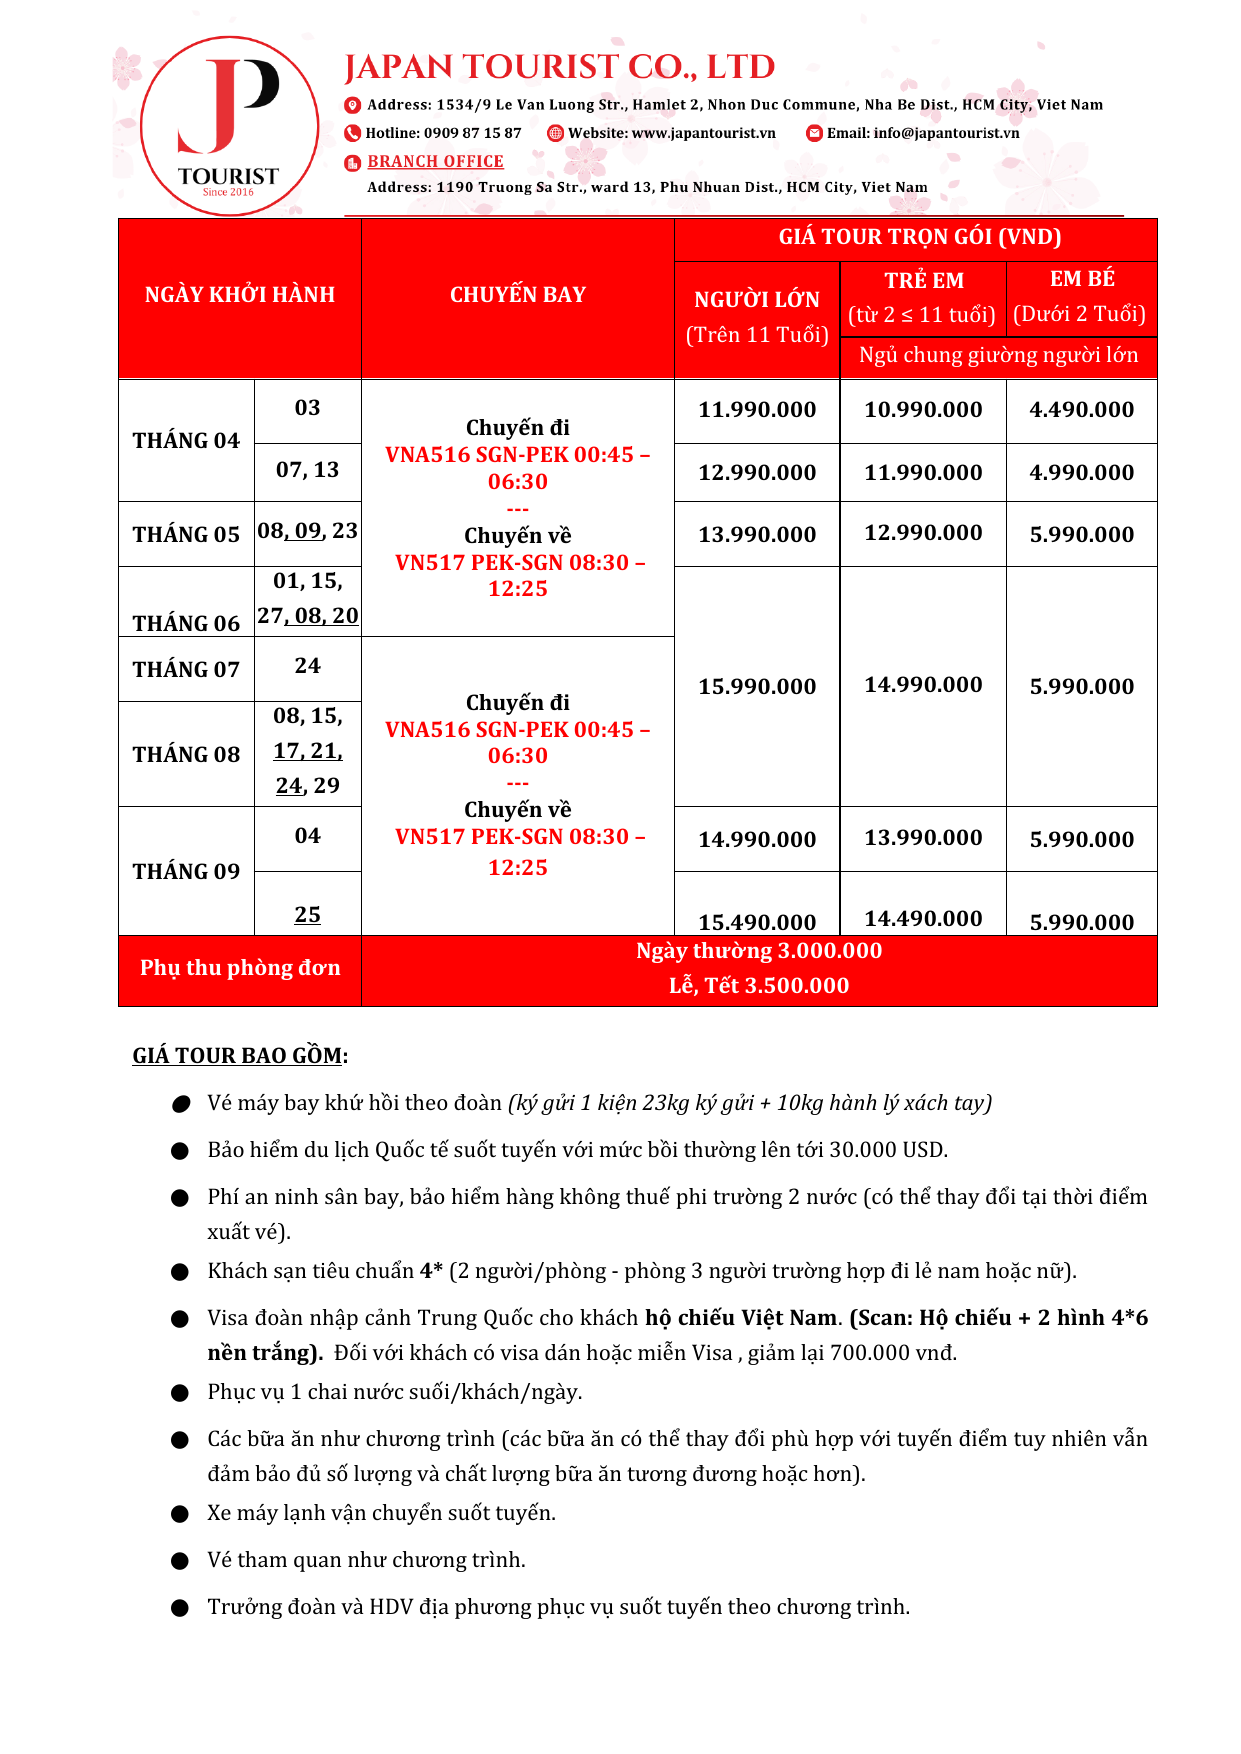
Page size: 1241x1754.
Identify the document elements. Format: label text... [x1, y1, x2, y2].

table_cell Ngủ chung giường người lớn [841, 338, 1157, 378]
table_header GIÁ TOUR TRỌN GÓI (VND) [675, 219, 1157, 261]
list Phục vụ 1 chai nước suối/khách/ngày. [169, 1366, 1149, 1412]
list Khách sạn tiêu chuẩn 4* (2 người/phòng - phòng 3 người trường hợp đi lẻ nam hoặc nữ). [169, 1245, 1149, 1292]
table_cell 13.990.000 [841, 807, 1006, 871]
table_cell THÁNG 05 [119, 502, 254, 566]
table_cell 08, 15, 17, 21, 24, 29 [255, 702, 361, 806]
table_cell 4.490.000 [1007, 380, 1157, 443]
table_cell 5.990.000 [1007, 872, 1157, 935]
table_cell NGƯỜI LỚN (Trên 11 Tuổi) [675, 262, 839, 378]
table_cell 13.990.000 [675, 502, 839, 566]
table_cell 14.990.000 [841, 567, 1006, 806]
table_cell 25 [255, 872, 361, 935]
list Trưởng đoàn và HDV địa phương phục vụ suốt tuyến theo chương trình. [169, 1580, 1149, 1627]
table_header NGÀY KHỞI HÀNH [119, 219, 361, 378]
table_cell Phụ thu phòng đơn [119, 936, 361, 1006]
table_cell Ngày thường 3.000.000 Lễ, Tết 3.500.000 [362, 936, 1157, 1006]
table_cell 24 [255, 637, 361, 701]
table_cell 07, 13 [255, 444, 361, 501]
table_cell 10.990.000 [841, 380, 1006, 443]
table_cell 15.490.000 [675, 872, 839, 935]
table_cell 5.990.000 [1007, 567, 1157, 806]
list Phí an ninh sân bay, bảo hiểm hàng không thuế phi trường 2 nước (có thể thay đổi tại thời điểm xuất vé). [169, 1171, 1149, 1245]
table_cell 12.990.000 [841, 502, 1006, 566]
table_cell Chuyến đi VNA516 SGN-PEK 00:45 – 06:30 --- Chuyến về VN517 PEK-SGN 08:30 – 12:25 [362, 637, 674, 935]
list Xe máy lạnh vận chuyển suốt tuyến. [169, 1486, 1149, 1533]
table_cell EM BÉ (Dưới 2 Tuổi) [1007, 262, 1157, 336]
table_cell THÁNG 06 [119, 567, 254, 636]
table_cell 5.990.000 [1007, 807, 1157, 871]
table_cell 01, 15, 27, 08, 20 [255, 567, 361, 636]
table_cell THÁNG 04 [119, 380, 254, 501]
table_cell 03 [255, 380, 361, 443]
table_cell THÁNG 09 [119, 807, 254, 935]
table_header CHUYẾN BAY [362, 219, 674, 378]
table_cell Chuyến đi VNA516 SGN-PEK 00:45 – 06:30 --- Chuyến về VN517 PEK-SGN 08:30 – 12:25 [362, 380, 674, 636]
table_cell 11.990.000 [675, 380, 839, 443]
text GIÁ TOUR BAO GỒM: [132, 1042, 1149, 1069]
table_cell 14.490.000 [841, 872, 1006, 935]
list Vé máy bay khứ hồi theo đoàn (ký gửi 1 kiện 23kg ký gửi + 10kg hành lý xách tay) [169, 1077, 1149, 1124]
list Visa đoàn nhập cảnh Trung Quốc cho khách hộ chiếu Việt Nam. (Scan: Hộ chiếu + 2 hình 4*6 nền trắng). Đối với khách có visa dán hoặc miễn Visa , giảm lại 700.000 vnđ. [169, 1292, 1149, 1366]
table_cell 12.990.000 [675, 444, 839, 501]
table_cell THÁNG 08 [119, 702, 254, 806]
table_cell 08, 09, 23 [255, 502, 361, 566]
table_cell 5.990.000 [1007, 502, 1157, 566]
list Vé tham quan như chương trình. [169, 1533, 1149, 1580]
picture [112, 0, 1125, 218]
table_cell 11.990.000 [841, 444, 1006, 501]
table_cell TRẺ EM (từ 2 ≤ 11 tuổi) [841, 262, 1006, 336]
table_cell 15.990.000 [675, 567, 839, 806]
table_cell THÁNG 07 [119, 637, 254, 701]
table_cell 14.990.000 [675, 807, 839, 871]
table_cell 04 [255, 807, 361, 871]
table_cell 4.990.000 [1007, 444, 1157, 501]
list Bảo hiểm du lịch Quốc tế suốt tuyến với mức bồi thường lên tới 30.000 USD. [169, 1124, 1149, 1171]
list Các bữa ăn như chương trình (các bữa ăn có thể thay đổi phù hợp với tuyến điểm tuy nhiên vẫn đảm bảo đủ số lượng và chất lượng bữa ăn tương đương hoặc hơn). [169, 1412, 1149, 1486]
